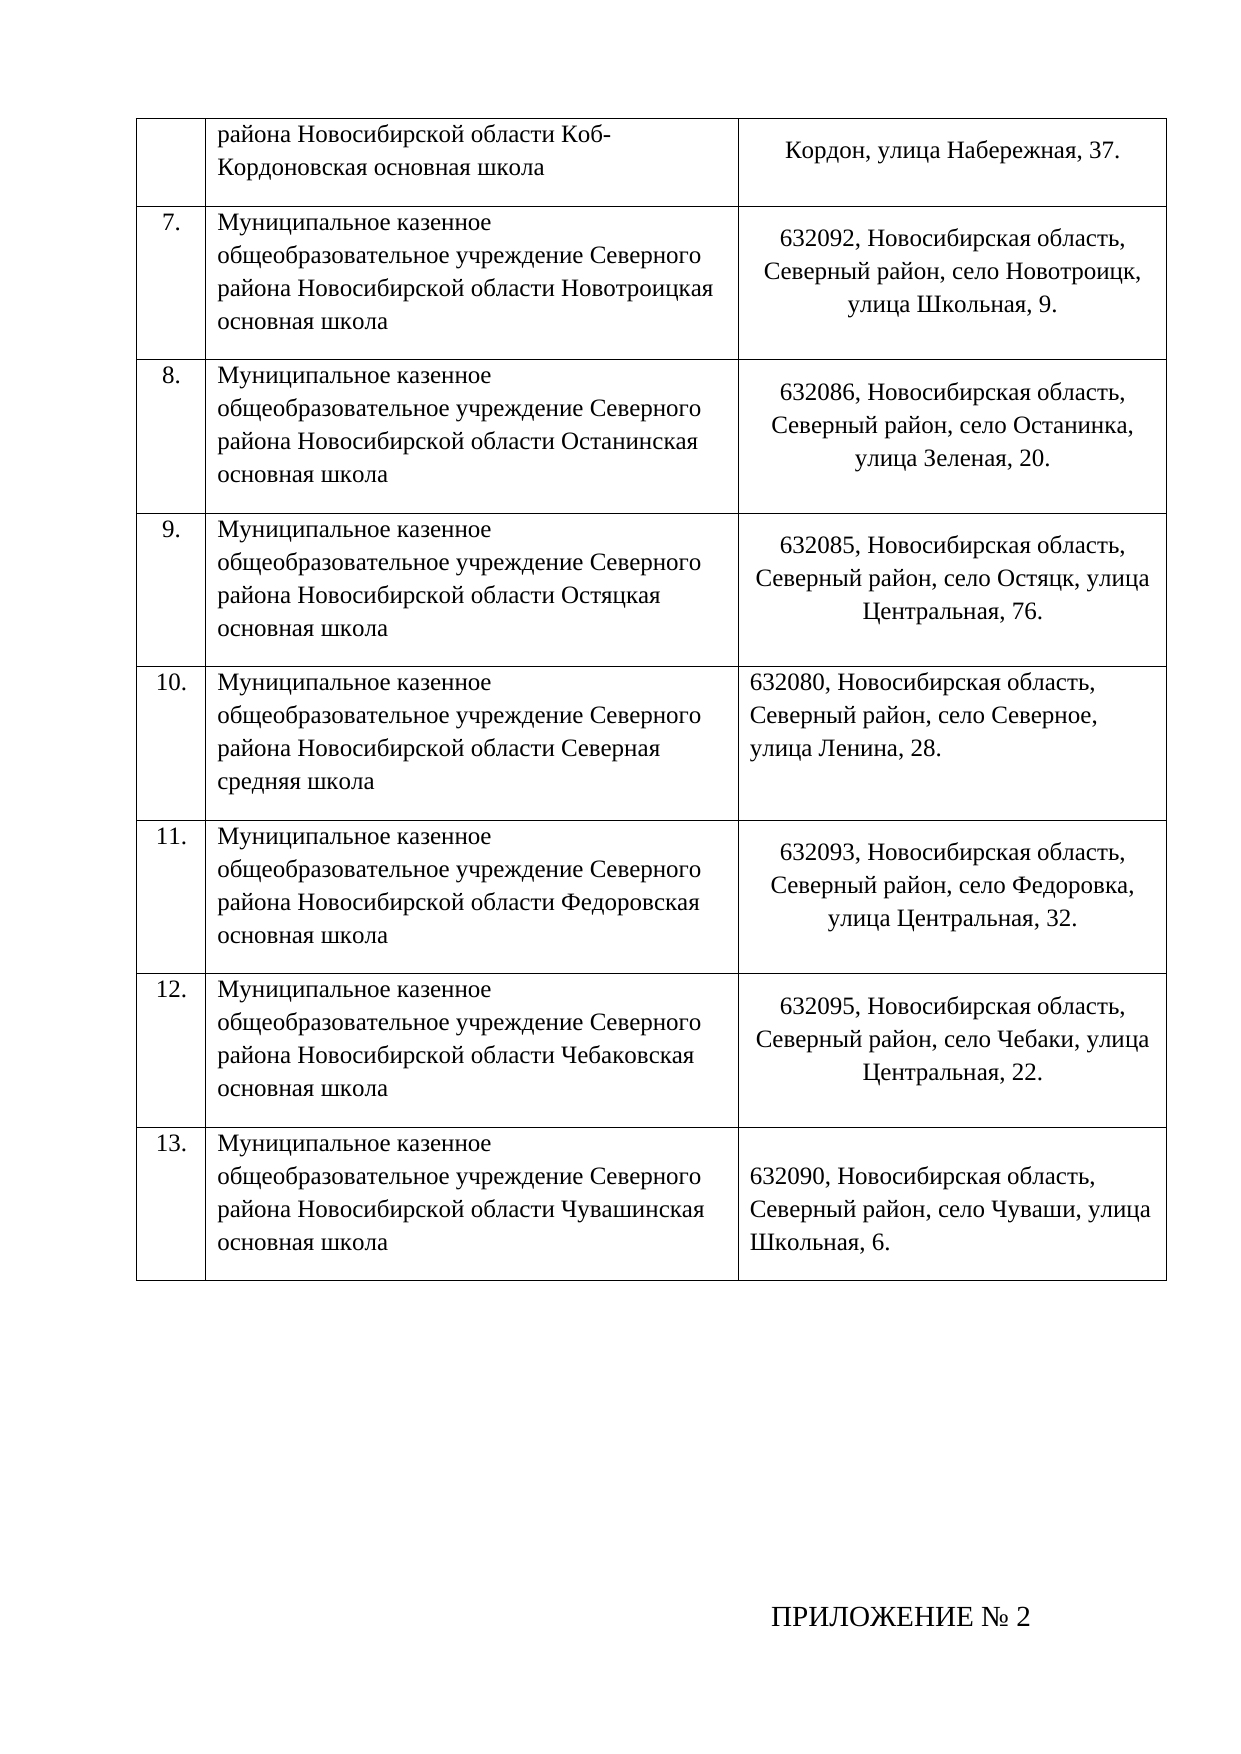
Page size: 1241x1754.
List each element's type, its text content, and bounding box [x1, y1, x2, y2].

table_cell 632092, Новосибирская область, Северный район, село Новотроицк, улица Школьная, 9. [739, 207, 1166, 359]
text ПРИЛОЖЕНИЕ № 2 [148, 1599, 1181, 1633]
table_cell 12. [137, 974, 205, 1127]
table_cell 13. [137, 1128, 205, 1280]
table_cell 9. [137, 514, 205, 666]
table_cell 10. [137, 667, 205, 820]
table_cell 632085, Новосибирская область, Северный район, село Остяцк, улица Центральная, 76. [739, 514, 1166, 666]
table_cell 7. [137, 207, 205, 359]
table_cell 632090, Новосибирская область, Северный район, село Чуваши, улица Школьная, 6. [739, 1128, 1166, 1280]
table_cell 6. [137, 119, 205, 206]
table_cell 632086, Новосибирская область, Северный район, село Останинка, улица Зеленая, 20. [739, 360, 1166, 513]
table_cell 8. [137, 360, 205, 513]
table_cell Муниципальное казенное общеобразовательное учреждение Северного района Новосибирской области Федоровская основная школа [206, 821, 738, 973]
table_cell Муниципальное казенное общеобразовательное учреждение Северного района Новосибирской области Останинская основная школа [206, 360, 738, 513]
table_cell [739, 119, 1166, 206]
table_cell 11. [137, 821, 205, 973]
table_cell 632095, Новосибирская область, Северный район, село Чебаки, улица Центральная, 22. [739, 974, 1166, 1127]
table_cell Муниципальное казенное общеобразовательное учреждение Северного района Новосибирской области Чувашинская основная школа [206, 1128, 738, 1280]
table_cell 632093, Новосибирская область, Северный район, село Федоровка, улица Центральная, 32. [739, 821, 1166, 973]
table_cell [206, 119, 738, 206]
table_cell Муниципальное казенное общеобразовательное учреждение Северного района Новосибирской области Чебаковская основная школа [206, 974, 738, 1127]
table_cell 632080, Новосибирская область, Северный район, село Северное, улица Ленина, 28. [739, 667, 1166, 820]
table_cell Муниципальное казенное общеобразовательное учреждение Северного района Новосибирской области Северная средняя школа [206, 667, 738, 820]
table_cell Муниципальное казенное общеобразовательное учреждение Северного района Новосибирской области Остяцкая основная школа [206, 514, 738, 666]
table_cell Муниципальное казенное общеобразовательное учреждение Северного района Новосибирской области Новотроицкая основная школа [206, 207, 738, 359]
